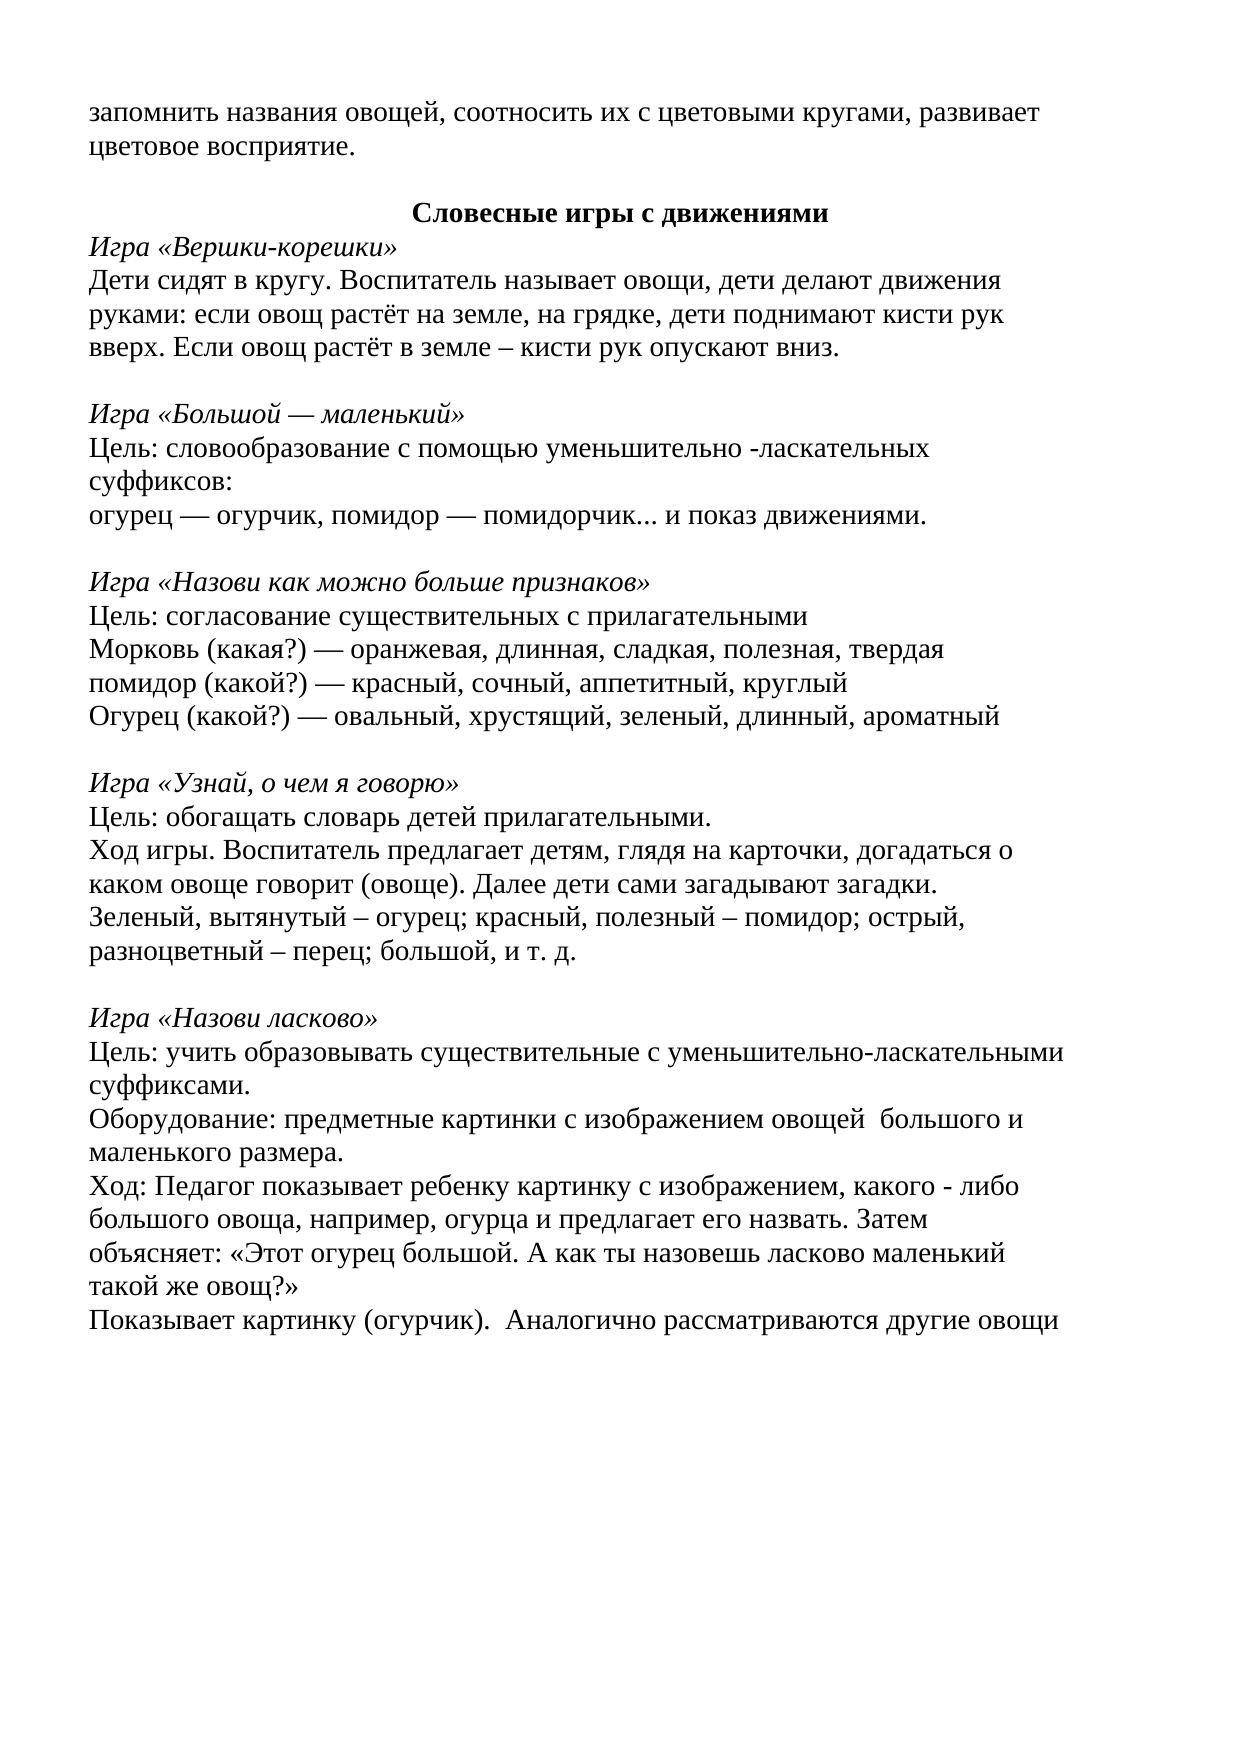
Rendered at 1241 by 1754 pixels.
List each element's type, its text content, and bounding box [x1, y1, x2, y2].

list Цель: словообразование с помощью уменьшительно -ласкательных [88, 430, 1152, 463]
list цветовое восприятие. [88, 128, 1152, 162]
list такой же овощ?» [88, 1268, 1152, 1302]
list руками: если овощ растёт на земле, на грядке, дети поднимают кисти рук [88, 296, 1152, 329]
list большого овоща, например, огурца и предлагает его назвать. Затем [88, 1201, 1152, 1235]
list Игра «Назови ласково» [88, 1000, 1152, 1034]
list Ход: Педагог показывает ребенку картинку с изображением, какого - либо [88, 1168, 1152, 1201]
list вверх. Если овощ растёт в земле – кисти рук опускают вниз. [88, 329, 1152, 363]
list огурец — огурчик, помидор — помидорчик... и показ движениями. [88, 497, 1152, 531]
list Цель: учить образовывать существительные с уменьшительно-ласкательными суффиксами. [88, 1034, 1152, 1101]
list Дети сидят в кругу. Воспитатель называет овощи, дети делают движения [88, 262, 1152, 296]
list Ход игры. Воспитатель предлагает детям, глядя на карточки, догадаться о [88, 832, 1152, 866]
list Игра «Большой — маленький» [88, 396, 1152, 430]
list Морковь (какая?) — оранжевая, длинная, сладкая, полезная, твердая [88, 631, 1152, 665]
list Словесные игры с движениями [88, 195, 1152, 229]
list запомнить названия овощей, соотносить их с цветовыми кругами, развивает [88, 94, 1152, 128]
list Игра «Узнай, о чем я говорю» [88, 765, 1152, 799]
list Показывает картинку (огурчик). Аналогично рассматриваются другие овощи [88, 1302, 1152, 1336]
list Цель: обогащать словарь детей прилагательными. [88, 799, 1152, 832]
list маленького размера. [88, 1134, 1152, 1168]
list Оборудование: предметные картинки с изображением овощей большого и [88, 1101, 1152, 1134]
list Цель: согласование существительных с прилагательными [88, 598, 1152, 631]
list Игра «Вершки-корешки» [88, 229, 1152, 262]
list суффиксов: [88, 463, 1152, 497]
list разноцветный – перец; большой, и т. д. [88, 933, 1152, 967]
list Огурец (какой?) — овальный, хрустящий, зеленый, длинный, ароматный [88, 698, 1152, 732]
list Игра «Назови как можно больше признаков» [88, 564, 1152, 598]
list Зеленый, вытянутый – огурец; красный, полезный – помидор; острый, [88, 899, 1152, 933]
list объясняет: «Этот огурец большой. А как ты назовешь ласково маленький [88, 1235, 1152, 1268]
list помидор (какой?) — красный, сочный, аппетитный, круглый [88, 665, 1152, 698]
list каком овоще говорит (овоще). Далее дети сами загадывают загадки. [88, 866, 1152, 899]
